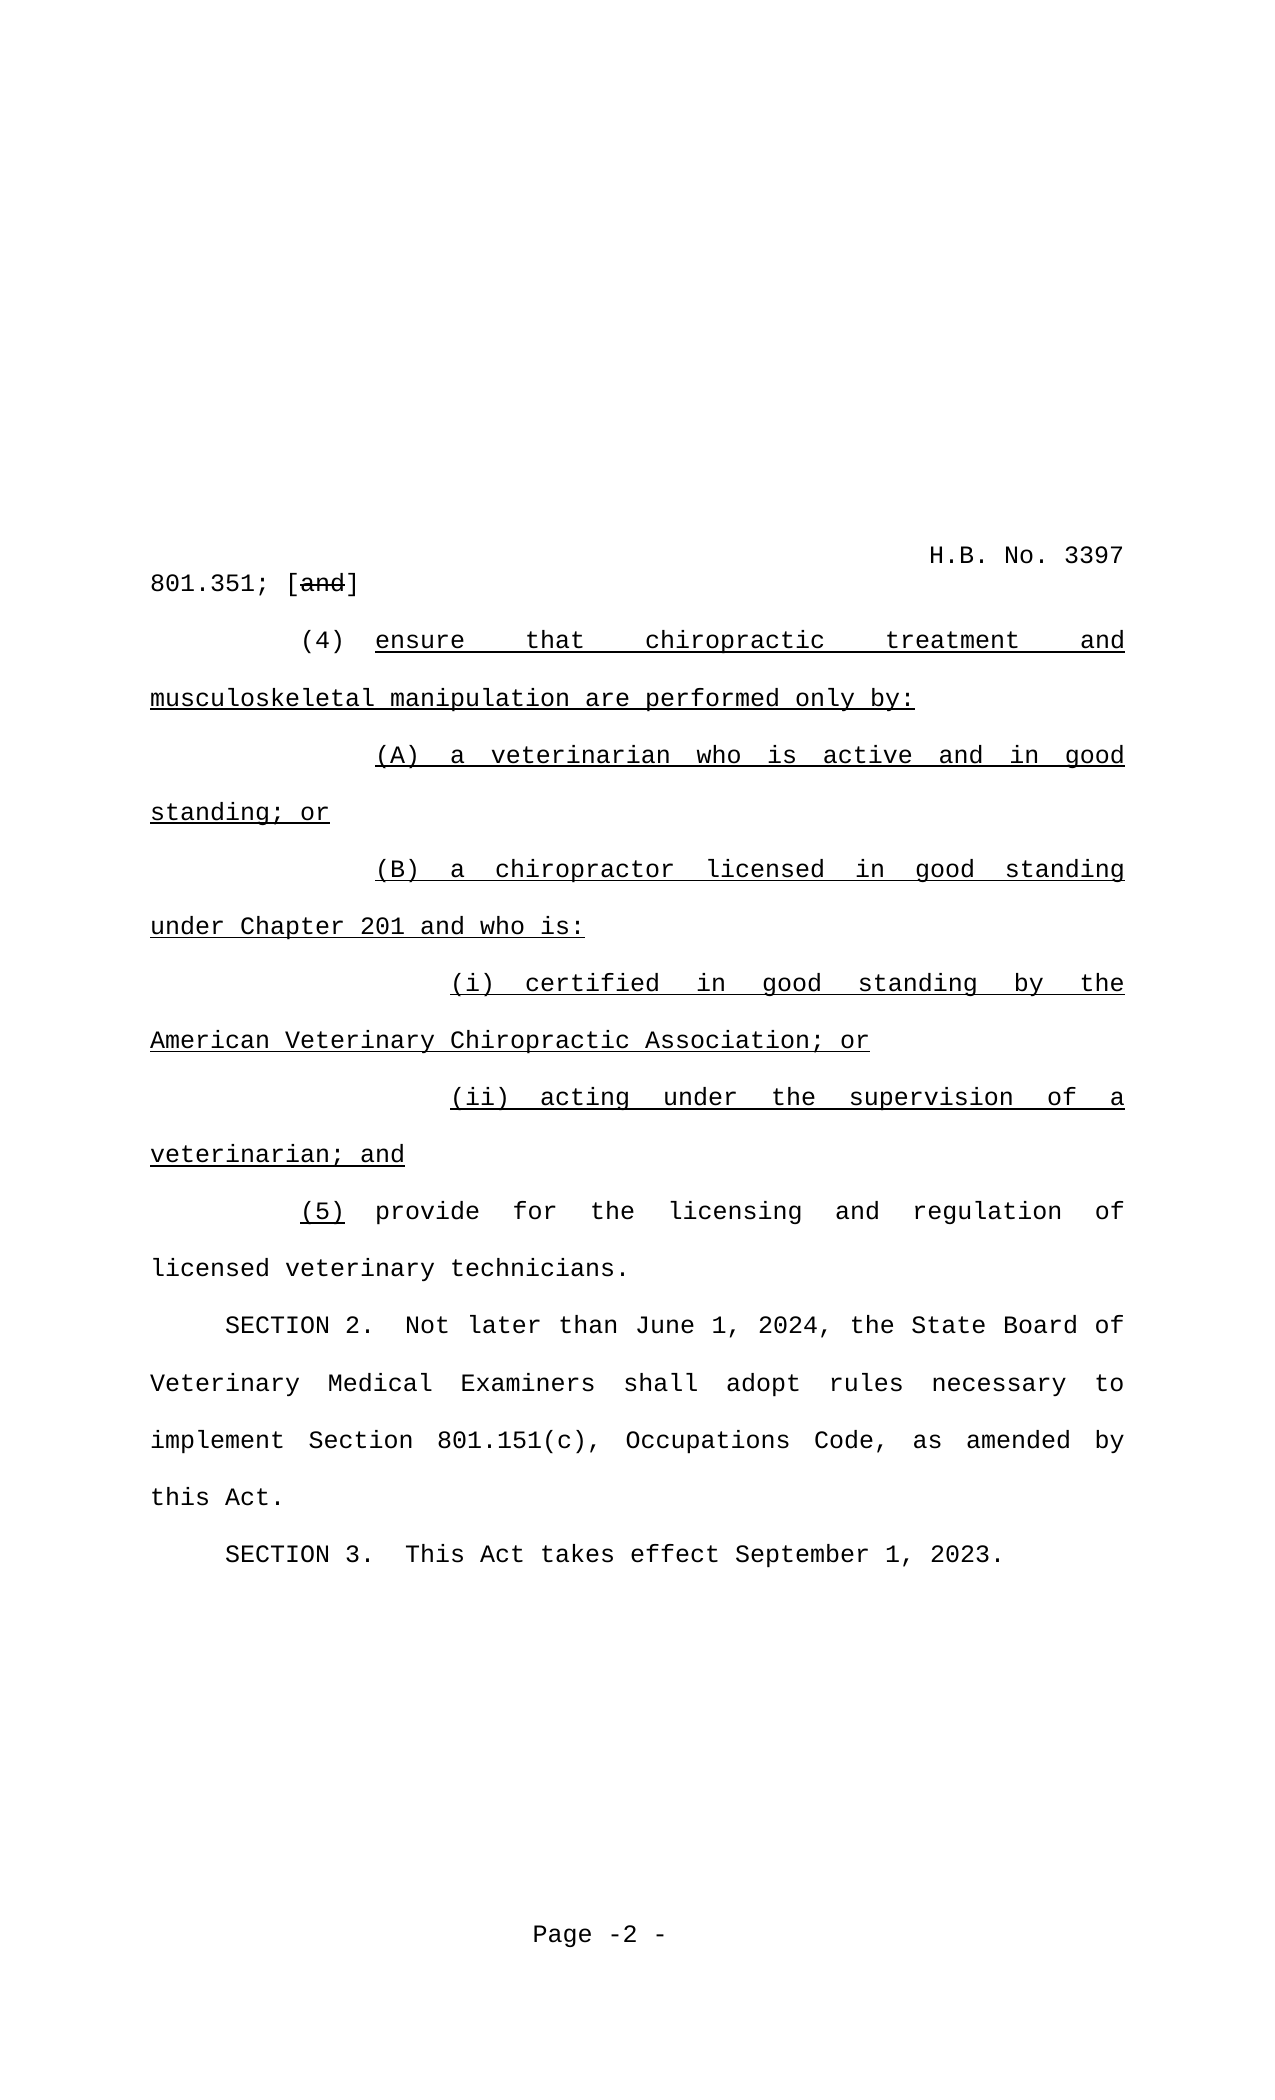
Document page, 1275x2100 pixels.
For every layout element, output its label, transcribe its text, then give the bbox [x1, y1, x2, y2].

text (4) ensure that chiropractic treatment and musculoskeletal manipulation are performed only by: [150, 628, 1125, 713]
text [150, 571, 1125, 599]
text SECTION 2. Not later than June 1, 2024, the State Board of Veterinary Medical Examiners shall adopt rules necessary to implement Section 801.151(c), Occupations Code, as amended by this Act. [150, 1313, 1125, 1513]
text SECTION 3. This Act takes effect September 1, 2023. [150, 1541, 1125, 1570]
text (A) a veterinarian who is active and in good standing; or [150, 742, 1125, 828]
text (5) provide for the licensing and regulation of licensed veterinary technicians. [150, 1199, 1125, 1284]
text (i) certified in good standing by the American Veterinary Chiropractic Association; or [150, 970, 1125, 1056]
text (ii) acting under the supervision of a veterinarian; and [150, 1084, 1125, 1170]
text (B) a chiropractor licensed in good standing under Chapter 201 and who is: [150, 856, 1125, 942]
